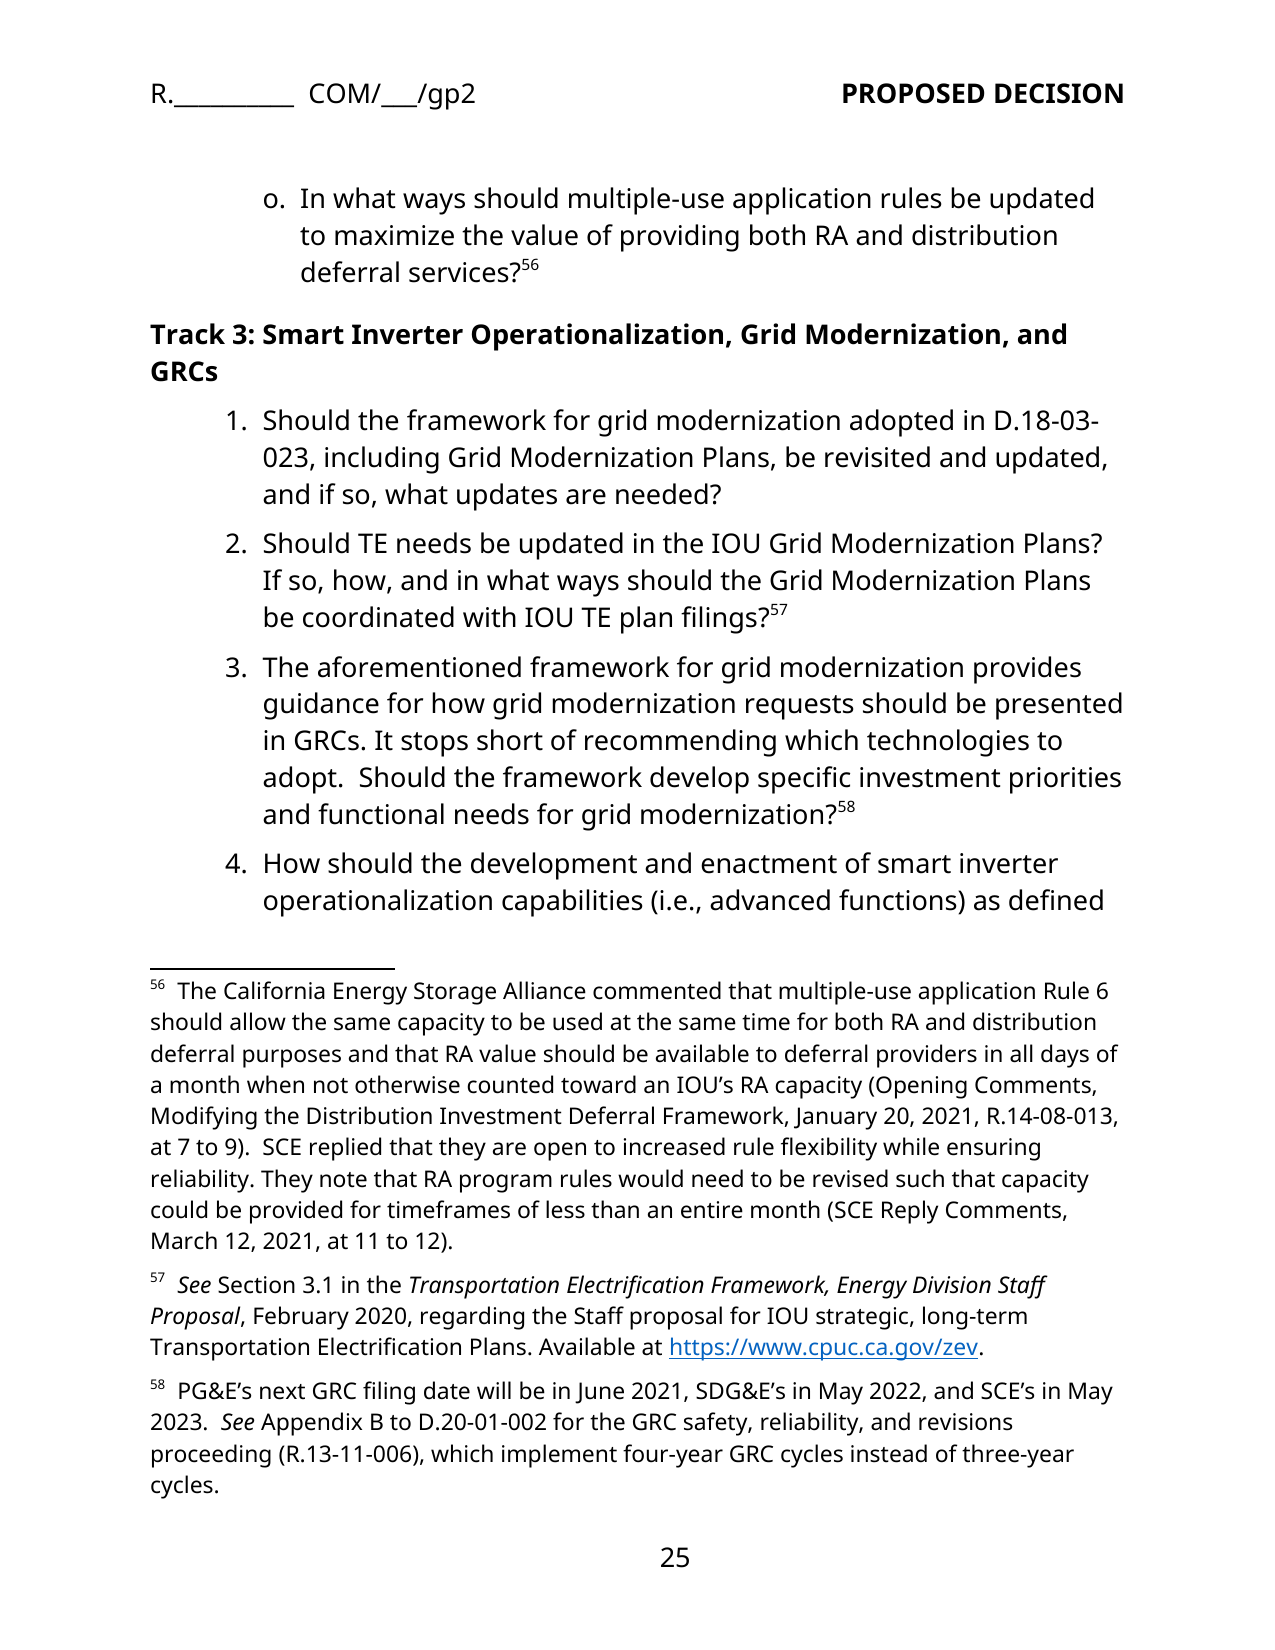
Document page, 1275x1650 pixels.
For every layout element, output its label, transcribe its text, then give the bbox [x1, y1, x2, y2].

list The aforementioned framework for grid modernization provides guidance for how grid modernization requests should be presented in GRCs. It stops short of recommending which technologies to adopt. Should the framework develop specific investment priorities and functional needs for grid modernization? [225, 648, 1125, 832]
list Should the framework for grid modernization adopted in D.18-03-023, including Grid Modernization Plans, be revisited and updated, and if so, what updates are needed? [225, 402, 1125, 512]
text Track 3: Smart Inverter Operationalization, Grid Modernization, and GRCs [150, 316, 1116, 389]
list Should TE needs be updated in the IOU Grid Modernization Plans? If so, how, and in what ways should the Grid Modernization Plans be coordinated with IOU TE plan filings? [225, 525, 1125, 636]
list How should the development and enactment of smart inverter operationalization capabilities (i.e., advanced functions) as defined in D.20-09-035 and Working Group Four be accomplished such that DERs, utilities, and aggregators fully leverage smart inverter advanced functionality to provide grid services that are safe and improve reliability and resiliency? [225, 845, 1125, 919]
list In what ways should multiple-use application rules be updated to maximize the value of providing both RA and distribution deferral services? [262, 180, 1125, 291]
